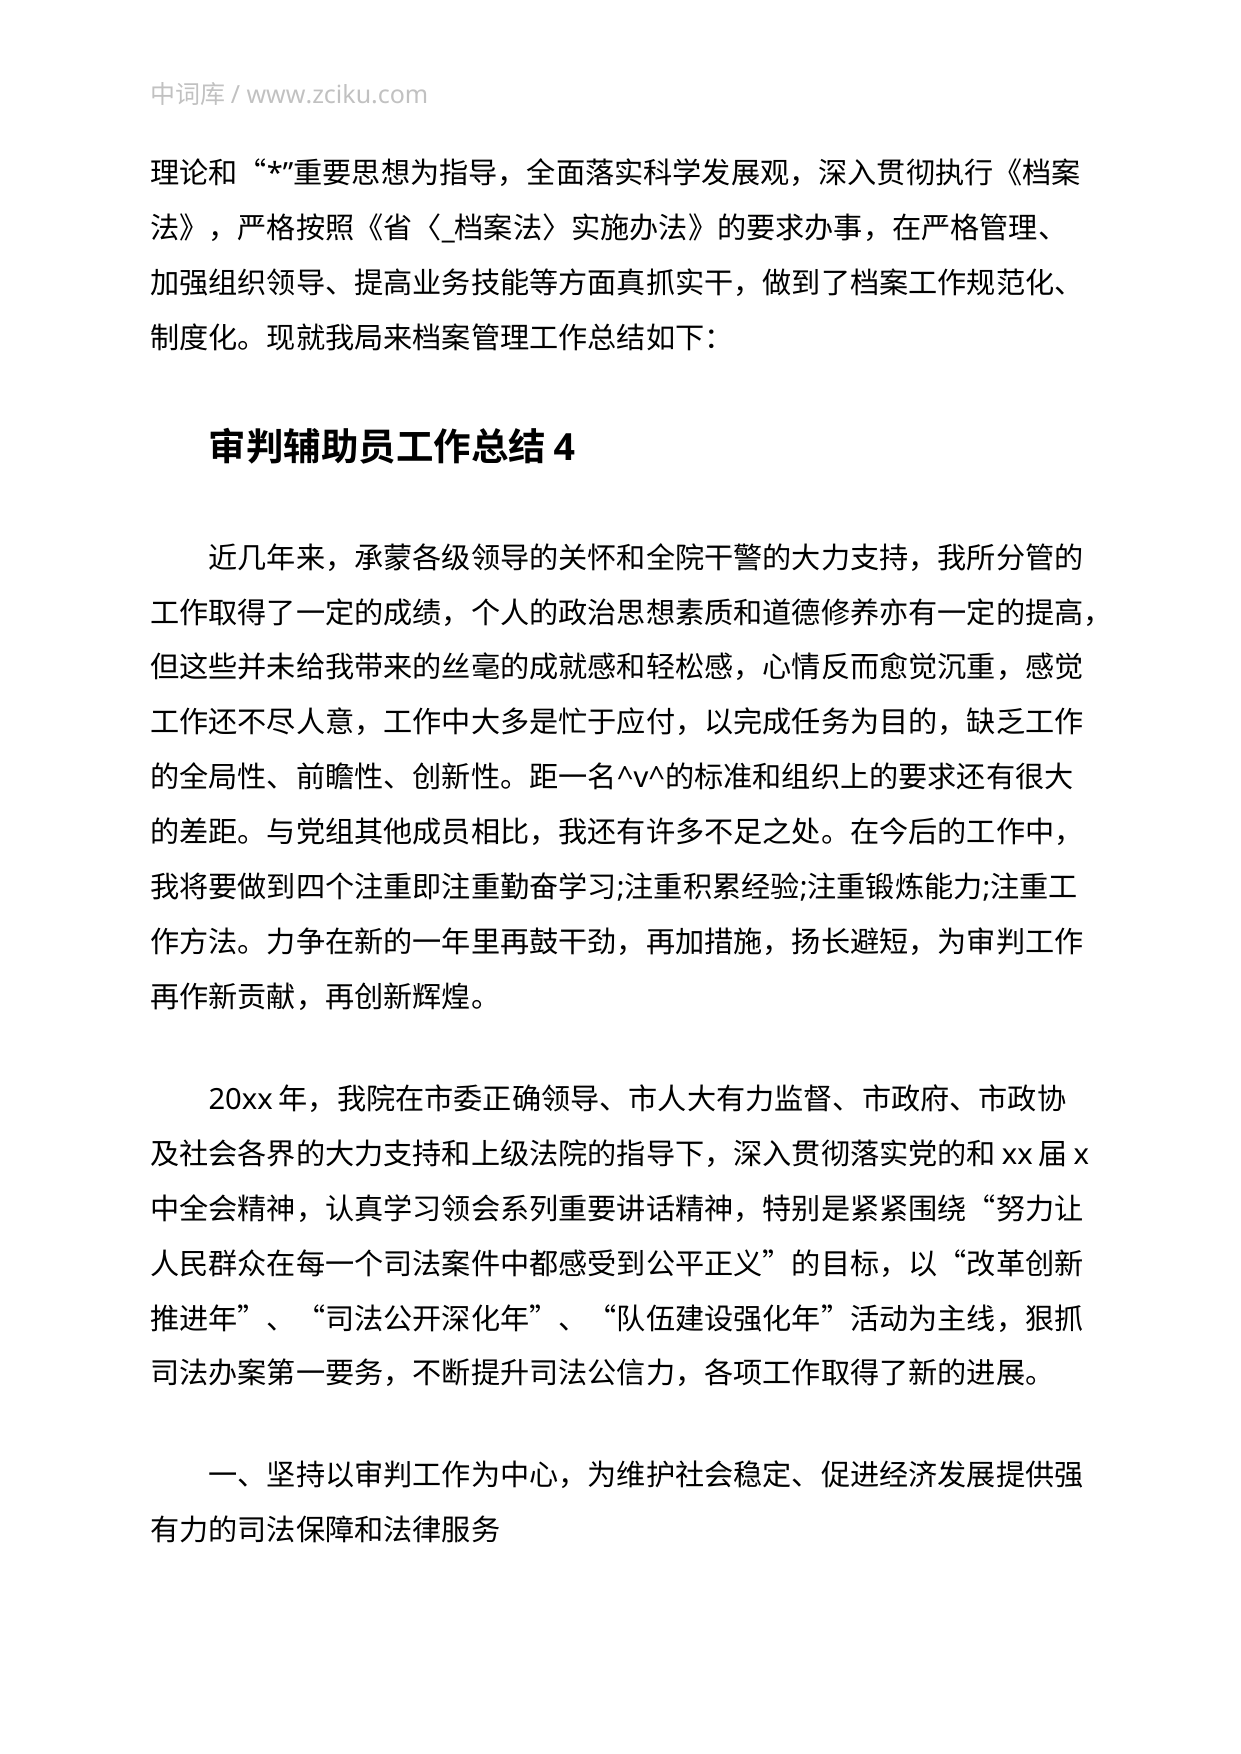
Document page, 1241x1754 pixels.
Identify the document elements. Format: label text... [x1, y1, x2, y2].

text 审判辅助员工作总结4 [150, 417, 1090, 471]
text 20xx年，我院在市委正确领导、市人大有力监督、市政府、市政协及社会各界的大力支持和上级法院的指导下，深入贯彻落实党的和xx届x中全会精神，认真学习领会系列重要讲话精神，特别是紧紧围绕“努力让人民群众在每一个司法案件中都感受到公平正义”的目标，以“改革创新推进年”、“司法公开深化年”、“队伍建设强化年”活动为主线，狠抓司法办案第一要务，不断提升司法公信力，各项工作取得了新的进展。 [150, 1075, 1090, 1392]
text 近几年来，承蒙各级领导的关怀和全院干警的大力支持，我所分管的工作取得了一定的成绩，个人的政治思想素质和道德修养亦有一定的提高，但这些并未给我带来的丝毫的成就感和轻松感，心情反而愈觉沉重，感觉工作还不尽人意，工作中大多是忙于应付，以完成任务为目的，缺乏工作的全局性、前瞻性、创新性。距一名^v^的标准和组织上的要求还有很大的差距。与党组其他成员相比，我还有许多不足之处。在今后的工作中，我将要做到四个注重即注重勤奋学习;注重积累经验;注重锻炼能力;注重工作方法。力争在新的一年里再鼓干劲，再加措施，扬长避短，为审判工作再作新贡献，再创新辉煌。 [150, 534, 1090, 1016]
text 一、坚持以审判工作为中心，为维护社会稳定、促进经济发展提供强有力的司法保障和法律服务 [150, 1452, 1090, 1549]
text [150, 150, 1090, 357]
